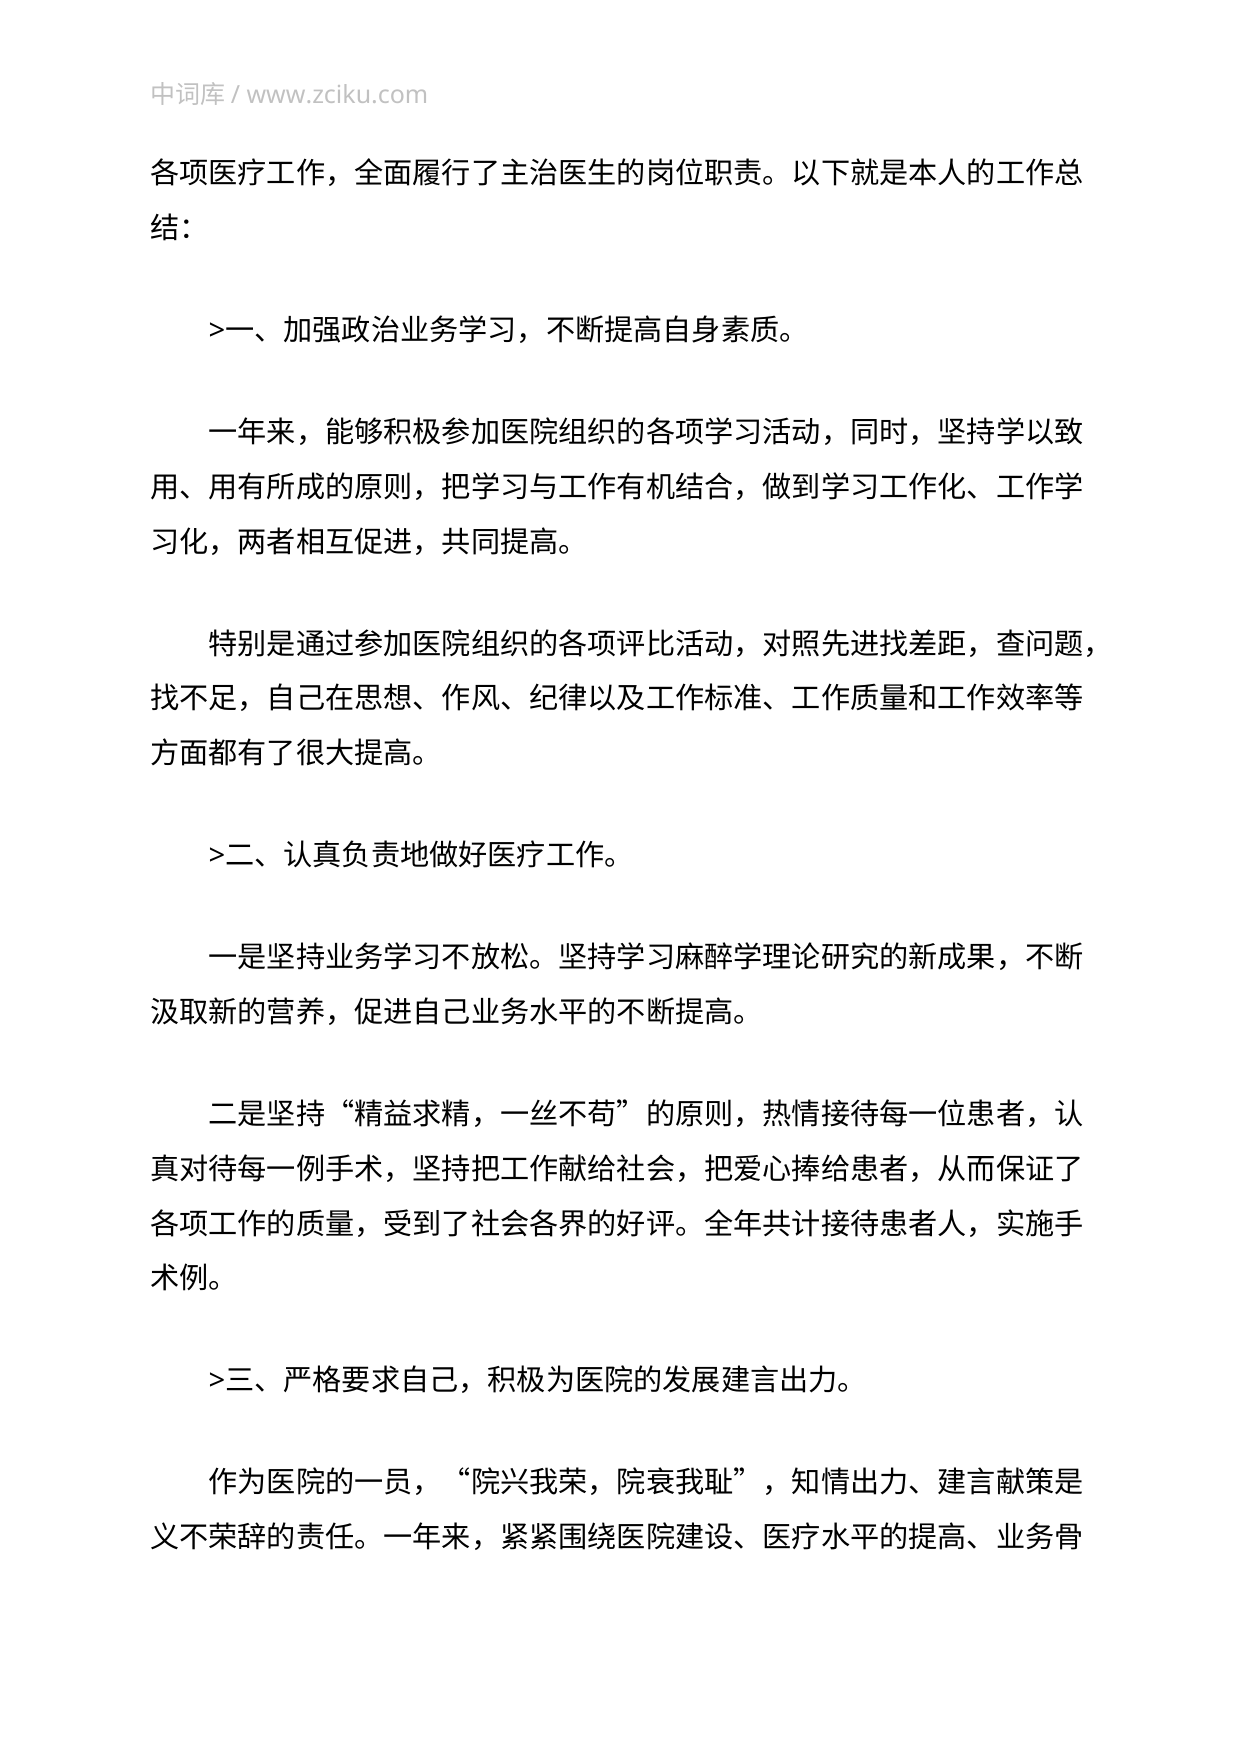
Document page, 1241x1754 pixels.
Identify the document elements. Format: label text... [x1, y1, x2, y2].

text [150, 150, 1090, 247]
text 特别是通过参加医院组织的各项评比活动，对照先进找差距，查问题，找不足，自己在思想、作风、纪律以及工作标准、工作质量和工作效率等方面都有了很大提高。 [150, 620, 1090, 772]
text 一是坚持业务学习不放松。坚持学习麻醉学理论研究的新成果，不断汲取新的营养，促进自己业务水平的不断提高。 [150, 934, 1090, 1031]
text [150, 1459, 1090, 1556]
text >一、加强政治业务学习，不断提高自身素质。 [150, 307, 1090, 349]
text >三、严格要求自己，积极为医院的发展建言出力。 [150, 1357, 1090, 1399]
text 二是坚持“精益求精，一丝不苟”的原则，热情接待每一位患者，认真对待每一例手术，坚持把工作献给社会，把爱心捧给患者，从而保证了各项工作的质量，受到了社会各界的好评。全年共计接待患者人，实施手术例。 [150, 1090, 1090, 1297]
text >二、认真负责地做好医疗工作。 [150, 832, 1090, 874]
text 一年来，能够积极参加医院组织的各项学习活动，同时，坚持学以致用、用有所成的原则，把学习与工作有机结合，做到学习工作化、工作学习化，两者相互促进，共同提高。 [150, 409, 1090, 561]
